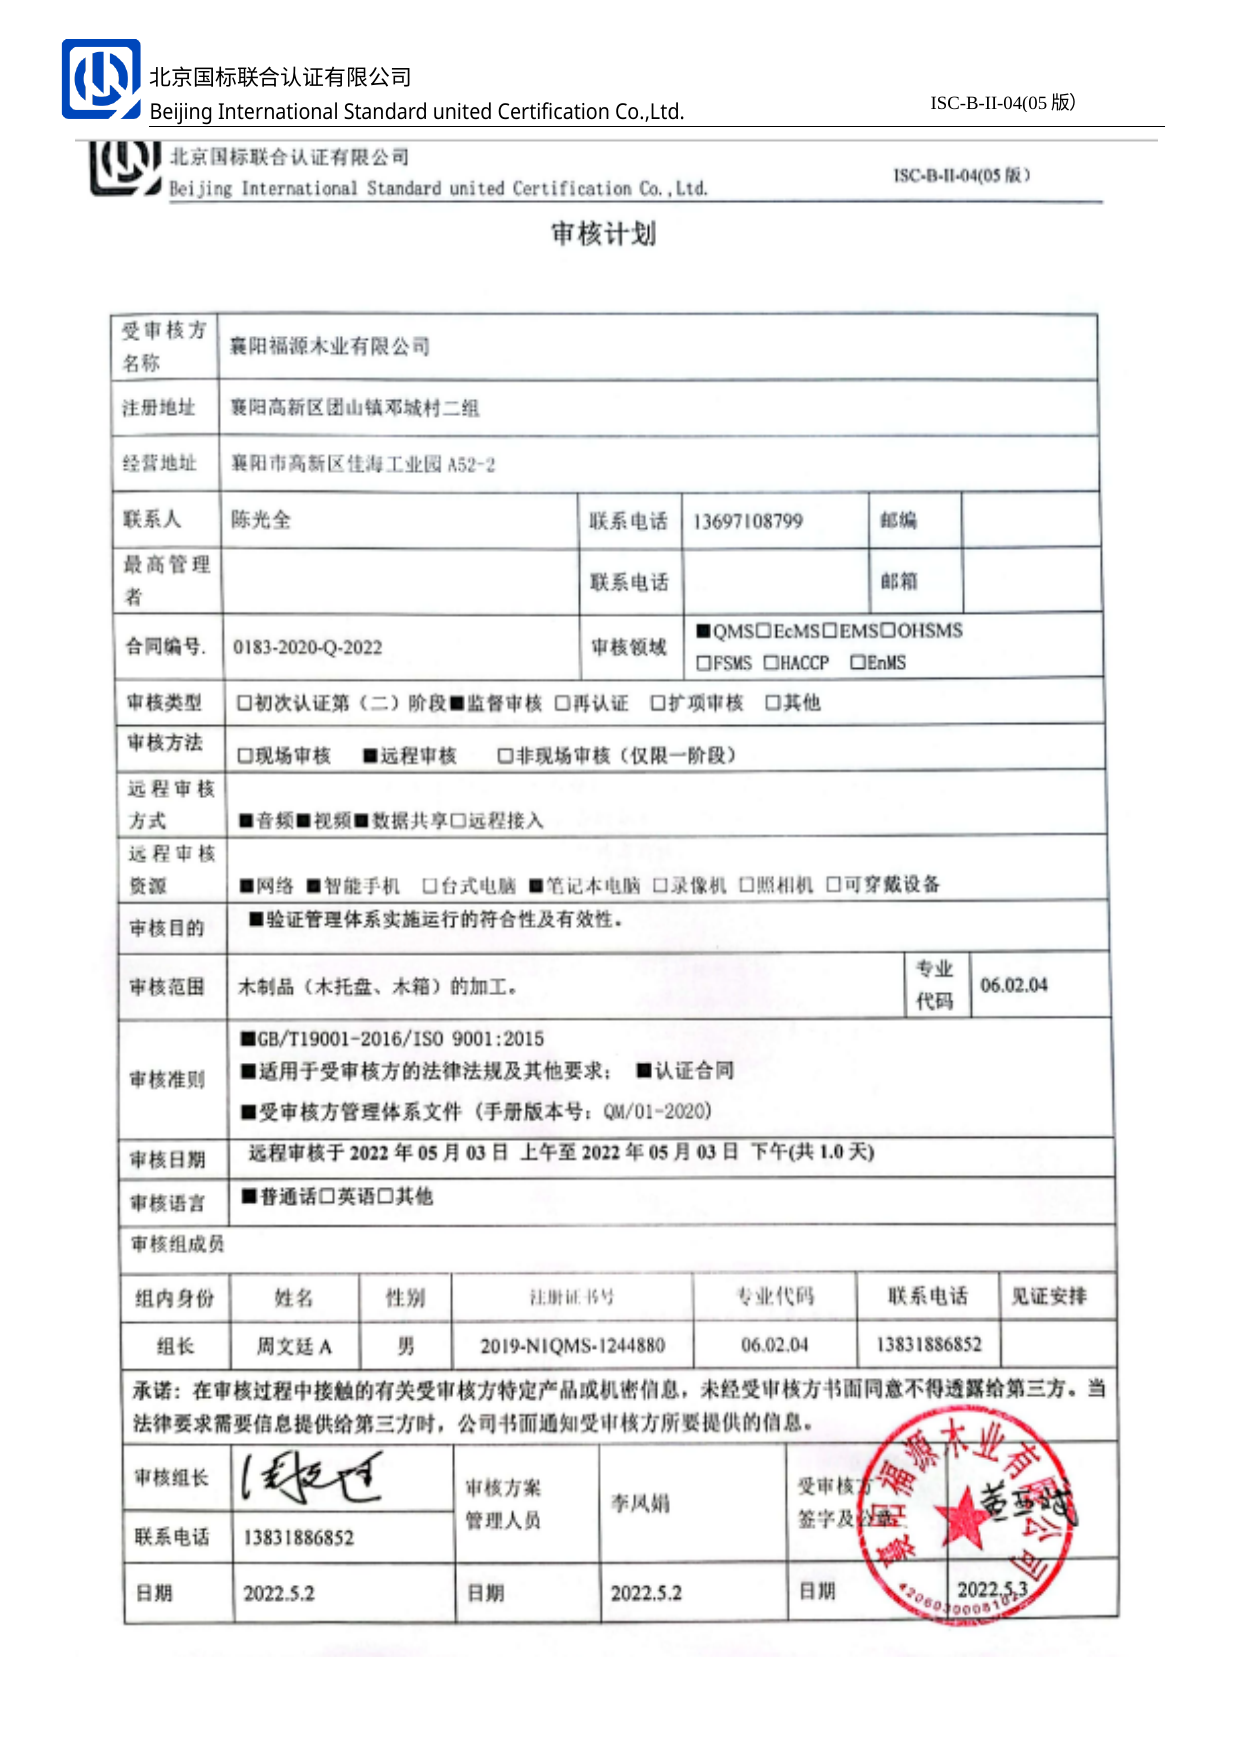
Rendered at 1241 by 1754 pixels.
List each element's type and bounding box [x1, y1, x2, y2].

picture [75, 138, 1158, 1657]
picture [61, 39, 141, 119]
